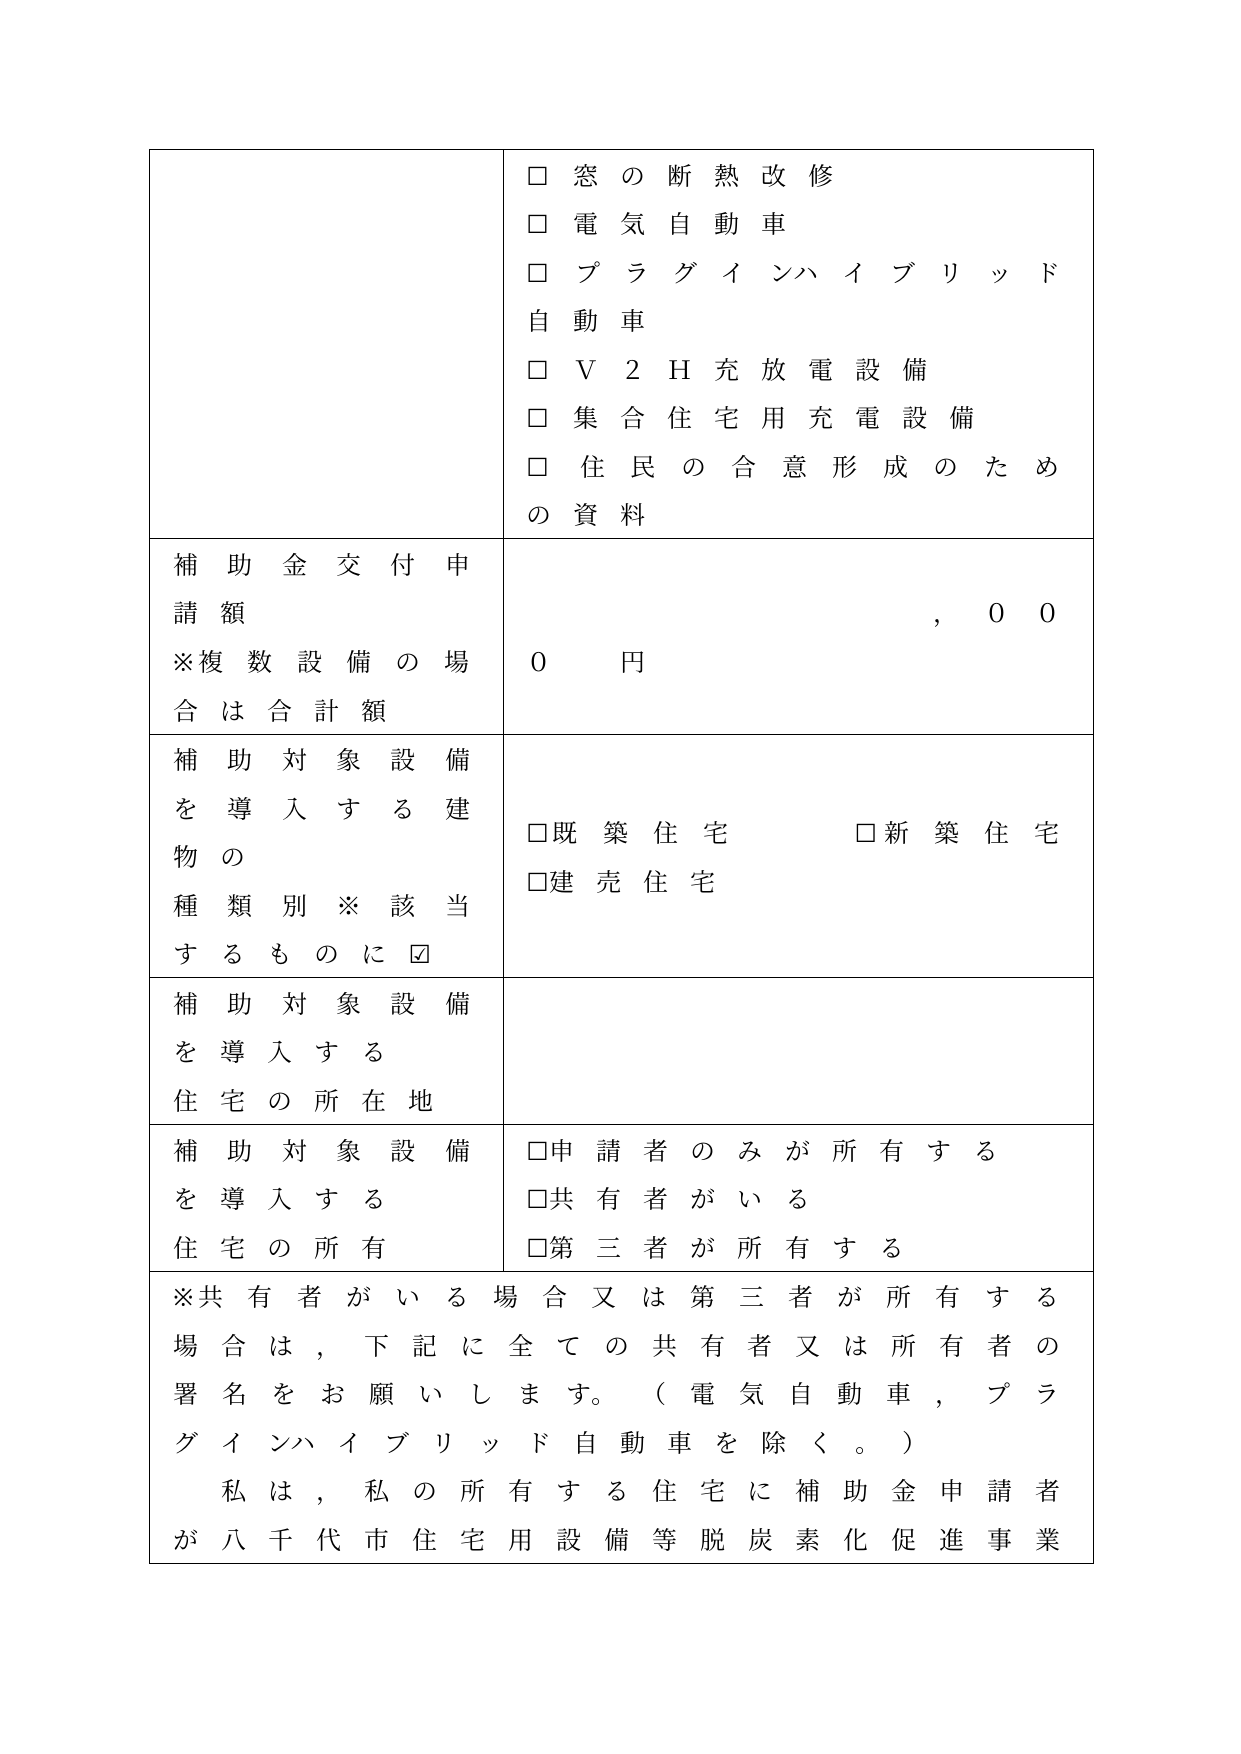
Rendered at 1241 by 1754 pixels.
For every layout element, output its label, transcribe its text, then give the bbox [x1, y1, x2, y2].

table_cell ，０００ 円 [504, 539, 1093, 733]
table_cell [150, 1272, 1093, 1563]
table_cell [504, 978, 1093, 1124]
table_cell 補助金交付申請額 ※複数設備の場合は合計額 [150, 539, 503, 733]
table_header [150, 150, 503, 538]
table_cell 既築住宅 新築住宅 建売住宅 [504, 735, 1093, 977]
table_cell 補助対象設備を導入する建物の 種類別※該当するものに☑ [150, 735, 503, 977]
table_cell 申請者のみが所有する 共有者がいる 第三者が所有する [504, 1125, 1093, 1271]
table_cell 補助対象設備を導入する 住宅の所在地 [150, 978, 503, 1124]
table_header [504, 150, 1093, 538]
table_cell 補助対象設備を導入する 住宅の所有 [150, 1125, 503, 1271]
